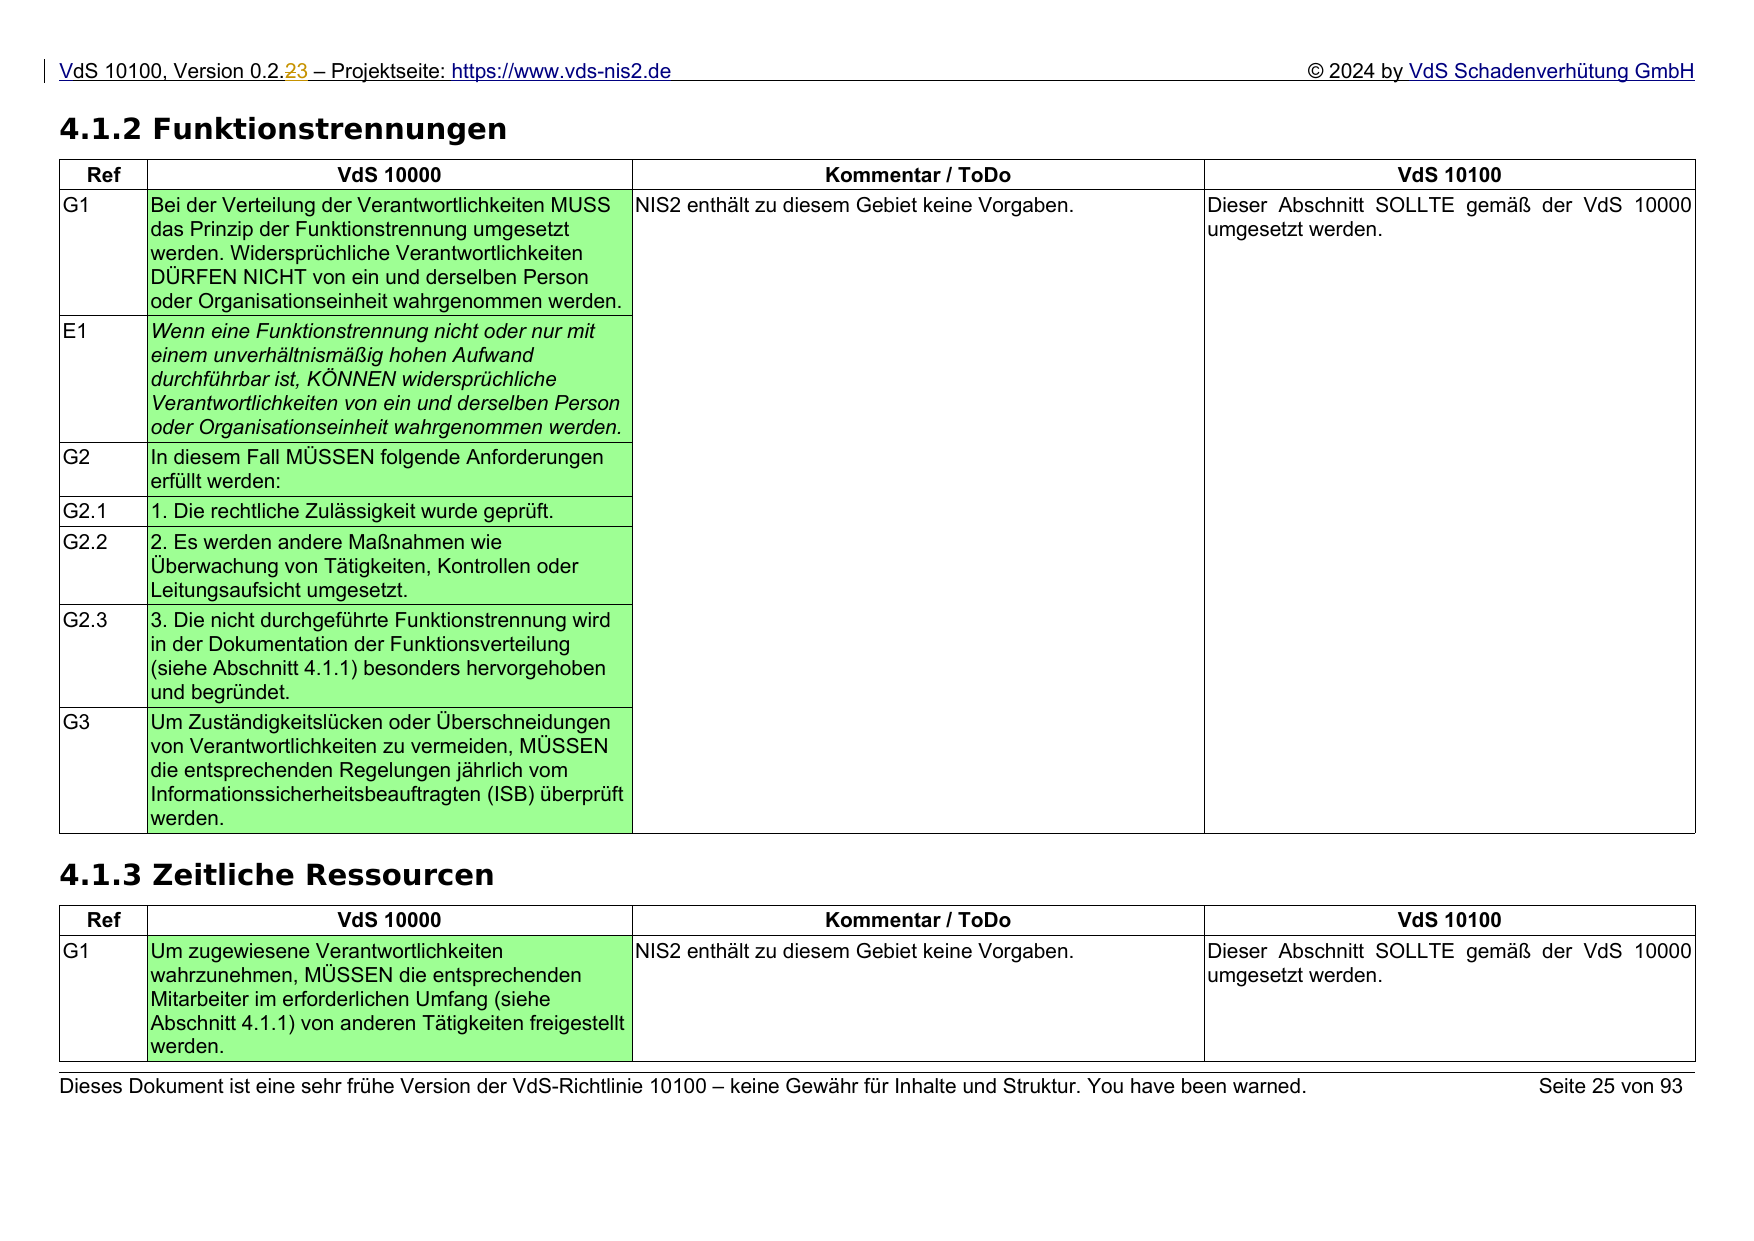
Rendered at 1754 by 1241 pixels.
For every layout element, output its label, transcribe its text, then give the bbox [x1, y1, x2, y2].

table_header VdS 10000 [148, 160, 632, 189]
table_cell G1 [60, 190, 147, 315]
table_header VdS 10100 [1205, 160, 1695, 189]
table_header VdS 10000 [148, 906, 632, 935]
table_header VdS 10100 [1205, 906, 1695, 935]
subtitle 4.1.3 Zeitliche Ressourcen [59, 858, 1695, 892]
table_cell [633, 936, 1204, 1061]
table_cell G2.1 [60, 497, 147, 526]
table_cell 1. Die rechtliche Zulässigkeit wurde geprüft. [148, 497, 632, 526]
table_cell G2.2 [60, 527, 147, 604]
table_cell Bei der Verteilung der Verantwortlichkeiten MUSS das Prinzip der Funktionstrennung umgesetzt werden. Widersprüchliche Verantwortlichkeiten DÜRFEN NICHT von ein und derselben Person oder Organisationseinheit wahrgenommen werden. [148, 190, 632, 315]
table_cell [1205, 936, 1695, 1061]
table_cell G2.3 [60, 605, 147, 707]
table_cell In diesem Fall MÜSSEN folgende Anforderungen erfüllt werden: [148, 443, 632, 496]
table_header Kommentar / ToDo [633, 906, 1204, 935]
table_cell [633, 190, 1204, 833]
table_cell G1 [60, 936, 147, 1061]
subtitle 4.1.2 Funktionstrennungen [59, 112, 1695, 146]
table_header Ref [60, 906, 147, 935]
table_cell G3 [60, 708, 147, 833]
table_cell Wenn eine Funktionstrennung nicht oder nur mit einem unverhältnismäßig hohen Aufwand durchführbar ist, KÖNNEN widersprüchliche Verantwortlichkeiten von ein und derselben Person oder Organisationseinheit wahrgenommen werden. [148, 316, 632, 442]
table_header Ref [60, 160, 147, 189]
table_cell 2. Es werden andere Maßnahmen wie Überwachung von Tätigkeiten, Kontrollen oder Leitungsaufsicht umgesetzt. [148, 527, 632, 604]
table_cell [1205, 190, 1695, 833]
table_header Kommentar / ToDo [633, 160, 1204, 189]
table_cell G2 [60, 443, 147, 496]
table_cell 3. Die nicht durchgeführte Funktionstrennung wird in der Dokumentation der Funktionsverteilung (siehe Abschnitt 4.1.1) besonders hervorgehoben und begründet. [148, 605, 632, 707]
table_cell Um Zuständigkeitslücken oder Überschneidungen von Verantwortlichkeiten zu vermeiden, MÜSSEN die entsprechenden Regelungen jährlich vom Informationssicherheitsbeauftragten (ISB) überprüft werden. [148, 708, 632, 833]
table_cell E1 [60, 316, 147, 442]
table_cell Um zugewiesene Verantwortlichkeiten wahrzunehmen, MÜSSEN die entsprechenden Mitarbeiter im erforderlichen Umfang (siehe Abschnitt 4.1.1) von anderen Tätigkeiten freigestellt werden. [148, 936, 632, 1061]
